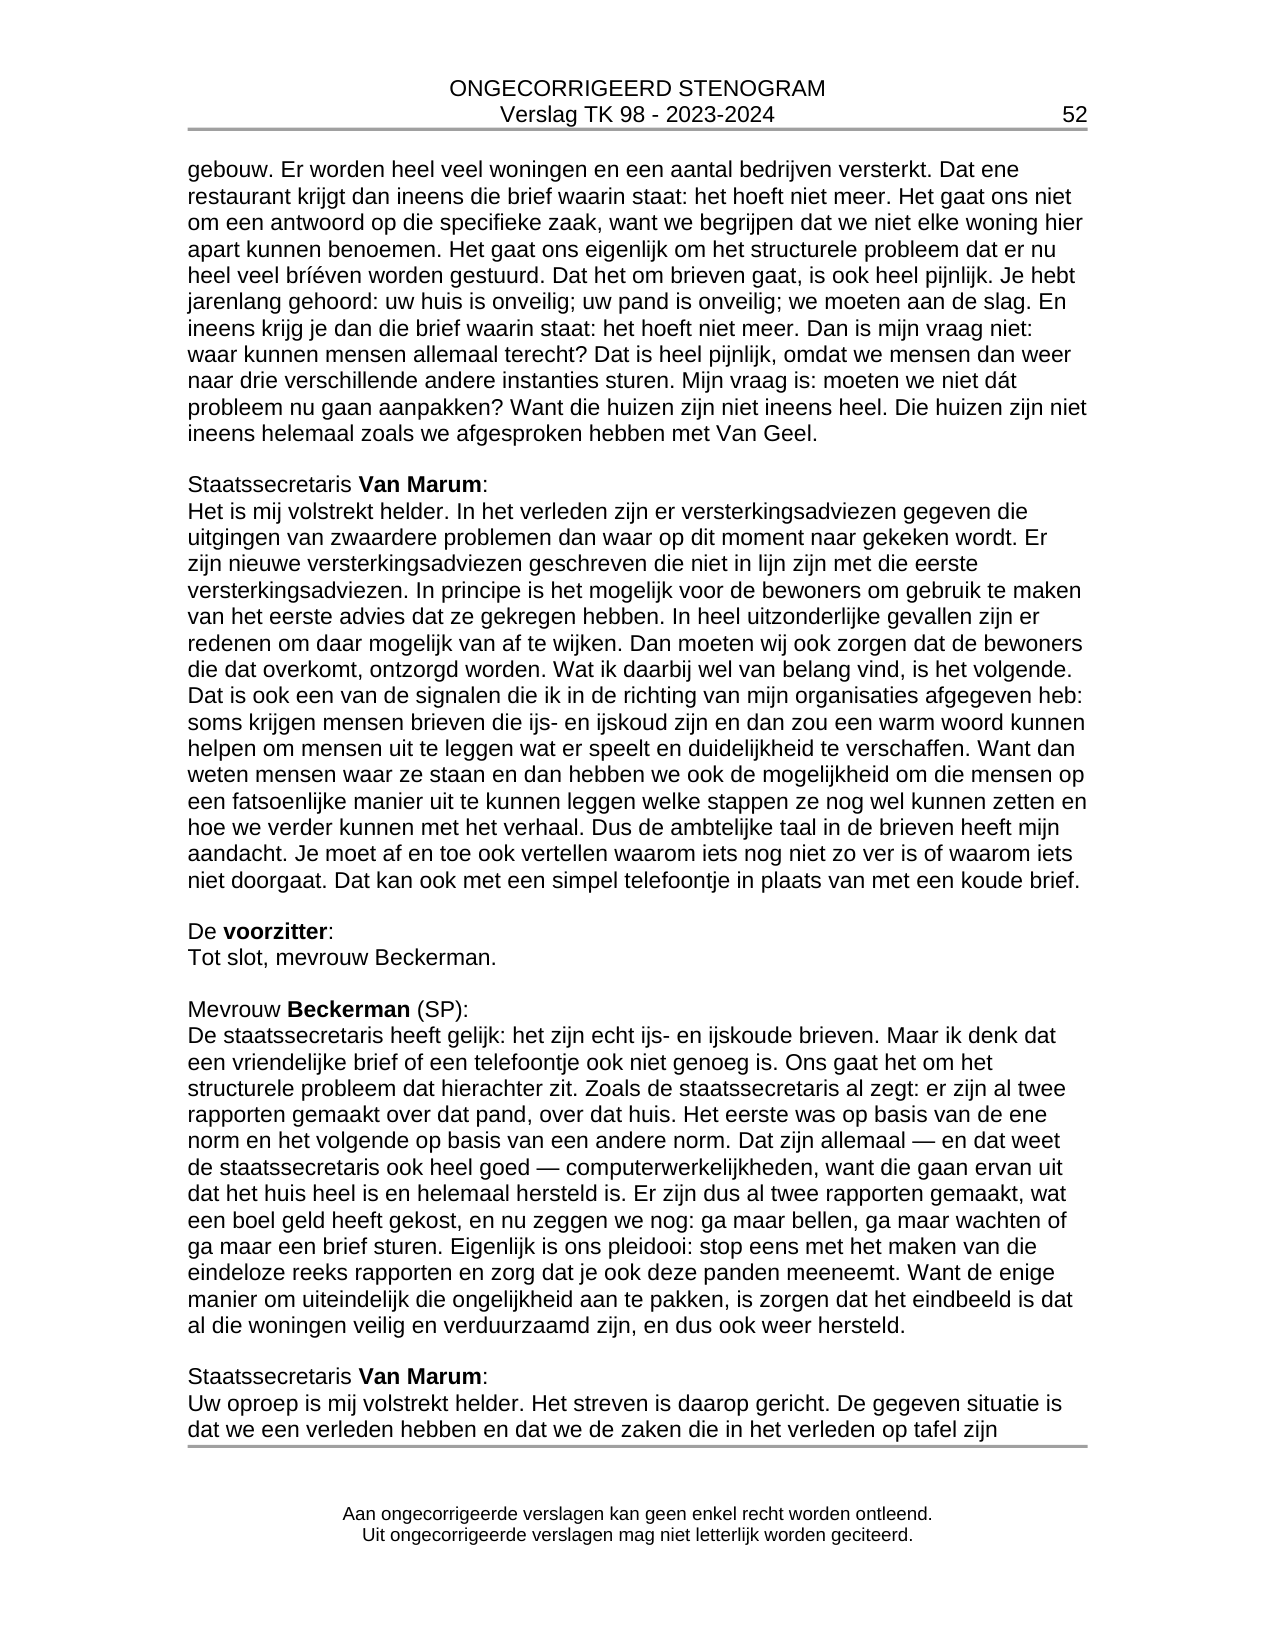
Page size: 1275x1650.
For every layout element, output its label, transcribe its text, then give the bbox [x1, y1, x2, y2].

text Mevrouw Beckerman (SP): De staatssecretaris heeft gelijk: het zijn echt ijs- en ijskoude brieven. Maar ik denk dat een vriendelijke brief of een telefoontje ook niet genoeg is. Ons gaat het om het structurele probleem dat hierachter zit. Zoals de staatssecretaris al zegt: er zijn al twee rapporten gemaakt over dat pand, over dat huis. Het eerste was op basis van de ene norm en het volgende op basis van een andere norm. Dat zijn allemaal — en dat weet de staatssecretaris ook heel goed — computerwerkelijkheden, want die gaan ervan uit dat het huis heel is en helemaal hersteld is. Er zijn dus al twee rapporten gemaakt, wat een boel geld heeft gekost, en nu zeggen we nog: ga maar bellen, ga maar wachten of ga maar een brief sturen. Eigenlijk is ons pleidooi: stop eens met het maken van die eindeloze reeks rapporten en zorg dat je ook deze panden meeneemt. Want de enige manier om uiteindelijk die ongelijkheid aan te pakken, is zorgen dat het eindbeeld is dat al die woningen veilig en verduurzaamd zijn, en dus ook weer hersteld. [187, 996, 1087, 1338]
text De voorzitter: Tot slot, mevrouw Beckerman. [187, 918, 1087, 971]
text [187, 156, 1087, 446]
text Staatssecretaris Van Marum: Het is mij volstrekt helder. In het verleden zijn er versterkingsadviezen gegeven die uitgingen van zwaardere problemen dan waar op dit moment naar gekeken wordt. Er zijn nieuwe versterkingsadviezen geschreven die niet in lijn zijn met die eerste versterkingsadviezen. In principe is het mogelijk voor de bewoners om gebruik te maken van het eerste advies dat ze gekregen hebben. In heel uitzonderlijke gevallen zijn er redenen om daar mogelijk van af te wijken. Dan moeten wij ook zorgen dat de bewoners die dat overkomt, ontzorgd worden. Wat ik daarbij wel van belang vind, is het volgende. Dat is ook een van de signalen die ik in de richting van mijn organisaties afgegeven heb: soms krijgen mensen brieven die ijs- en ijskoud zijn en dan zou een warm woord kunnen helpen om mensen uit te leggen wat er speelt en duidelijkheid te verschaffen. Want dan weten mensen waar ze staan en dan hebben we ook de mogelijkheid om die mensen op een fatsoenlijke manier uit te kunnen leggen welke stappen ze nog wel kunnen zetten en hoe we verder kunnen met het verhaal. Dus de ambtelijke taal in de brieven heeft mijn aandacht. Je moet af en toe ook vertellen waarom iets nog niet zo ver is of waarom iets niet doorgaat. Dat kan ook met een simpel telefoontje in plaats van met een koude brief. [187, 471, 1087, 893]
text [187, 1363, 1087, 1442]
